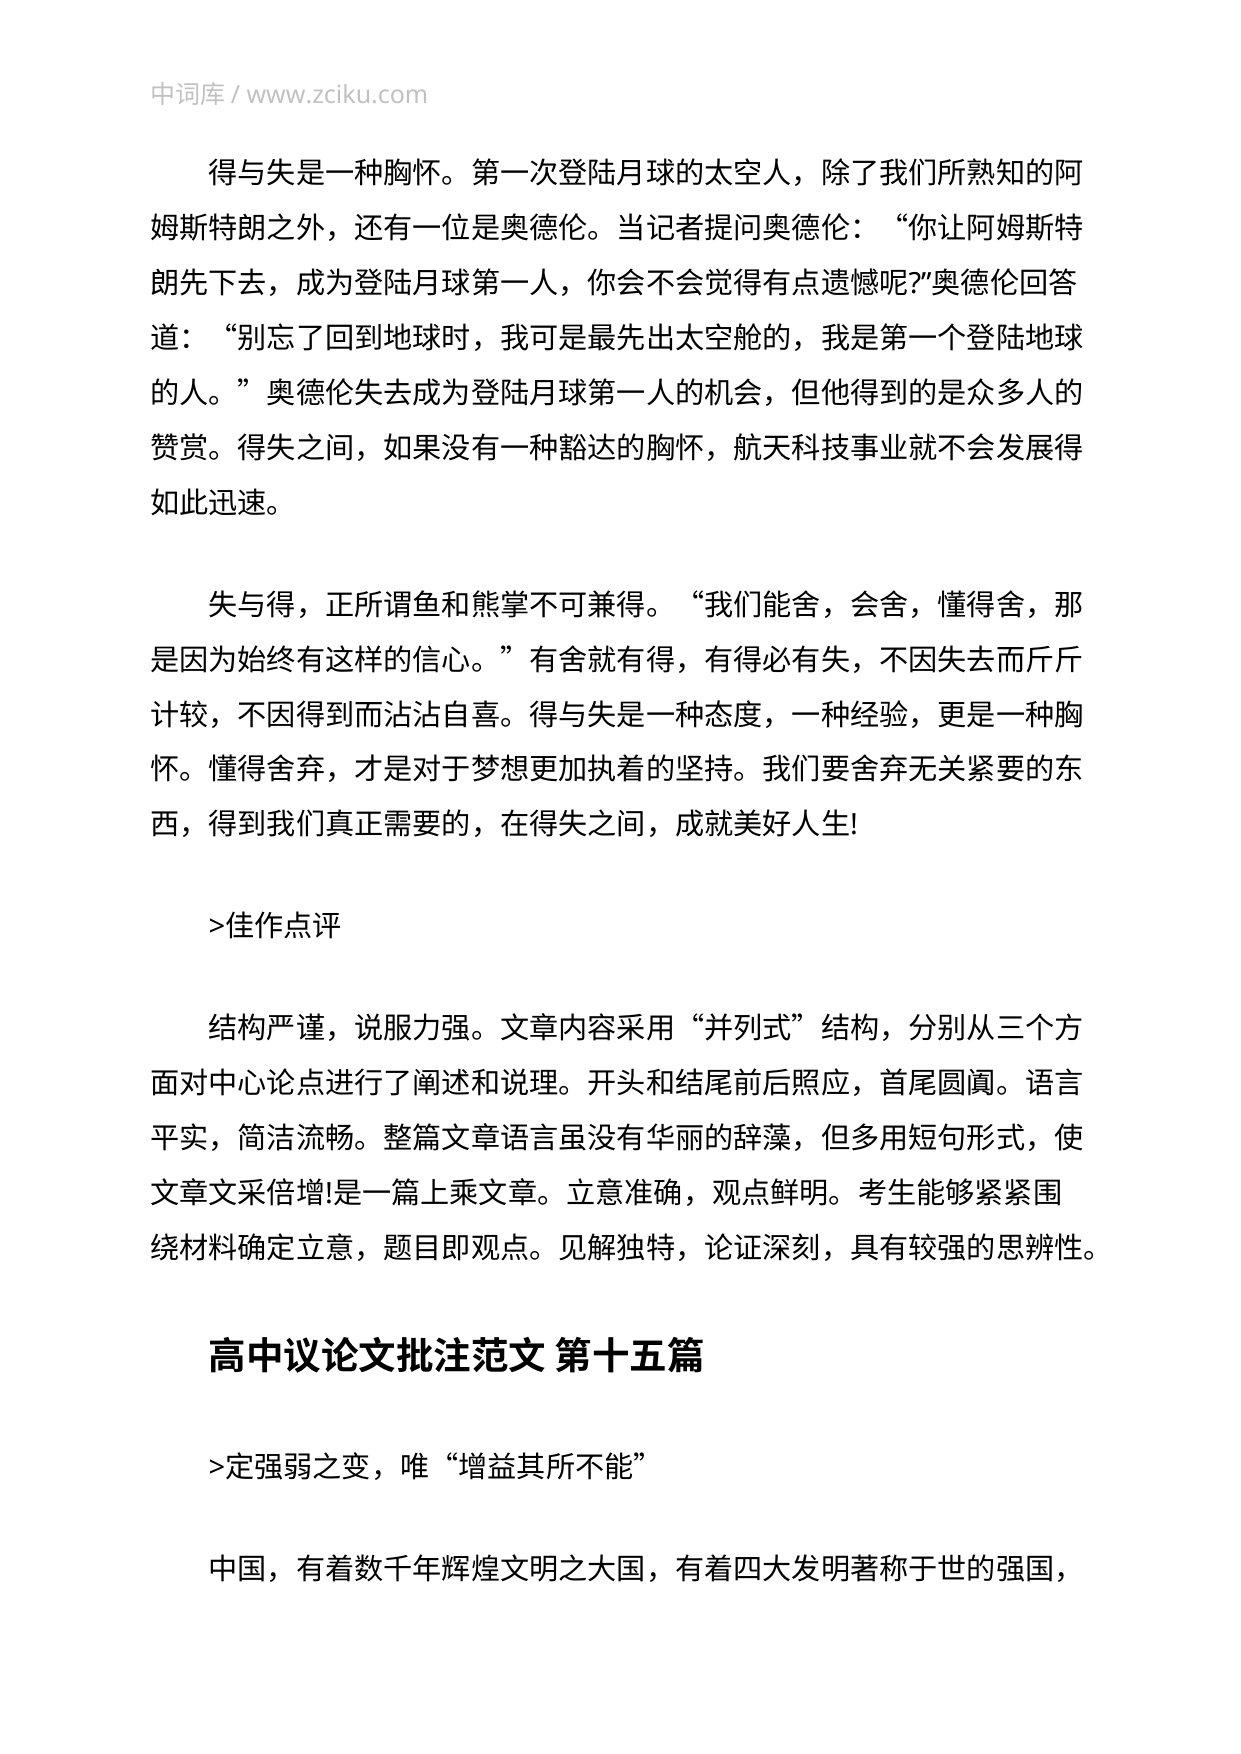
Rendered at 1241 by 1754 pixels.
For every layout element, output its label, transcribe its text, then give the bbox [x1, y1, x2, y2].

text >定强弱之变，唯“增益其所不能” [150, 1444, 1090, 1486]
text 结构严谨，说服力强。文章内容采用“并列式”结构，分别从三个方面对中心论点进行了阐述和说理。开头和结尾前后照应，首尾圆阗。语言平实，简洁流畅。整篇文章语言虽没有华丽的辞藻，但多用短句形式，使文章文采倍增!是一篇上乘文章。立意准确，观点鲜明。考生能够紧紧围绕材料确定立意，题目即观点。见解独特，论证深刻，具有较强的思辨性。 [150, 1005, 1090, 1267]
text 失与得，正所谓鱼和熊掌不可兼得。“我们能舍，会舍，懂得舍，那是因为始终有这样的信心。”有舍就有得，有得必有失，不因失去而斤斤计较，不因得到而沾沾自喜。得与失是一种态度，一种经验，更是一种胸怀。懂得舍弃，才是对于梦想更加执着的坚持。我们要舍弃无关紧要的东西，得到我们真正需要的，在得失之间，成就美好人生! [150, 581, 1090, 843]
text 得与失是一种胸怀。第一次登陆月球的太空人，除了我们所熟知的阿姆斯特朗之外，还有一位是奥德伦。当记者提问奥德伦：“你让阿姆斯特朗先下去，成为登陆月球第一人，你会不会觉得有点遗憾呢?”奥德伦回答道：“别忘了回到地球时，我可是最先出太空舱的，我是第一个登陆地球的人。”奥德伦失去成为登陆月球第一人的机会，但他得到的是众多人的赞赏。得失之间，如果没有一种豁达的胸怀，航天科技事业就不会发展得如此迅速。 [150, 150, 1090, 522]
text 高中议论文批注范文 第十五篇 [150, 1326, 1090, 1381]
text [150, 1546, 1090, 1588]
text >佳作点评 [150, 903, 1090, 945]
